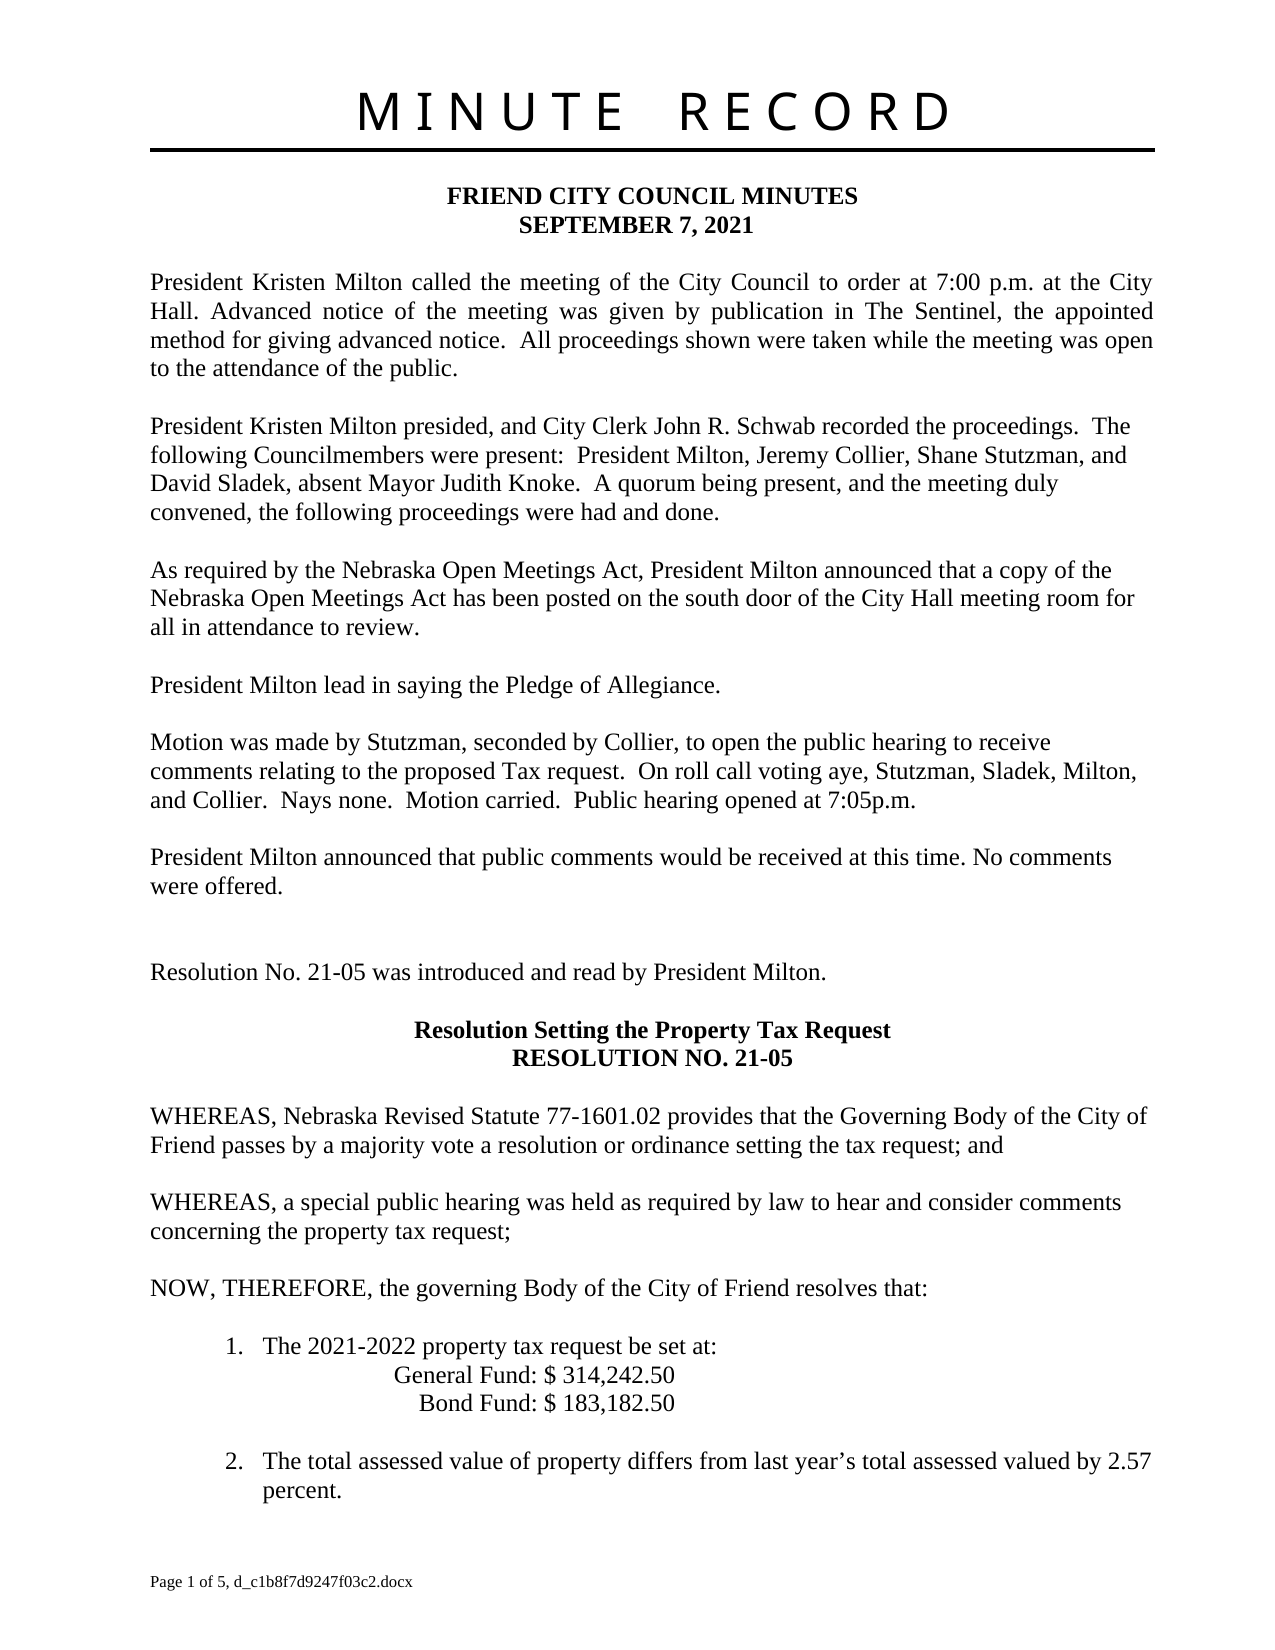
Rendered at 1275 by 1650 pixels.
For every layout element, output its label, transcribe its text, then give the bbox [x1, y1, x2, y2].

text WHEREAS, Nebraska Revised Statute 77-1601.02 provides that the Governing Body of the City of Friend passes by a majority vote a resolution or ordinance setting the tax request; and [150, 1101, 1155, 1158]
text FRIEND CITY COUNCIL MINUTES [150, 181, 1155, 210]
text President Kristen Milton called the meeting of the City Council to order at 7:00 p.m. at the City Hall. Advanced notice of the meeting was given by publication in The Sentinel, the appointed method for giving advanced notice. All proceedings shown were taken while the meeting was open to the attendance of the public. [150, 267, 1155, 382]
text Resolution Setting the Property Tax Request [150, 1015, 1155, 1043]
text WHEREAS, a special public hearing was held as required by law to hear and consider comments concerning the property tax request; [150, 1187, 1155, 1245]
text NOW, THEREFORE, the governing Body of the City of Friend resolves that: [150, 1273, 1155, 1302]
list The total assessed value of property differs from last year’s total assessed valued by 2.57 percent. [225, 1446, 1155, 1503]
list The 2021-2022 property tax request be set at: [225, 1331, 1155, 1360]
text As required by the Nebraska Open Meetings Act, President Milton announced that a copy of the Nebraska Open Meetings Act has been posted on the south door of the City Hall meeting room for all in attendance to review. [150, 555, 1155, 641]
text SEPTEMBER 7, 2021 [150, 210, 1155, 238]
text President Milton lead in saying the Pledge of Allegiance. [150, 670, 1155, 698]
text Resolution No. 21-05 was introduced and read by President Milton. [150, 957, 1155, 986]
text President Milton announced that public comments would be received at this time. No comments were offered. [150, 842, 1155, 900]
text Motion was made by Stutzman, seconded by Collier, to open the public hearing to receive comments relating to the proposed Tax request. On roll call voting aye, Stutzman, Sladek, Milton, and Collier. Nays none. Motion carried. Public hearing opened at 7:05p.m. [150, 727, 1155, 813]
text Bond Fund: $ 183,182.50 [262, 1388, 1155, 1417]
text General Fund: $ 314,242.50 [262, 1360, 1155, 1388]
text RESOLUTION NO. 21-05 [150, 1043, 1155, 1072]
text President Kristen Milton presided, and City Clerk John R. Schwab recorded the proceedings. The following Councilmembers were present: President Milton, Jeremy Collier, Shane Stutzman, and David Sladek, absent Mayor Judith Knoke. A quorum being present, and the meeting duly convened, the following proceedings were had and done. [150, 411, 1155, 526]
